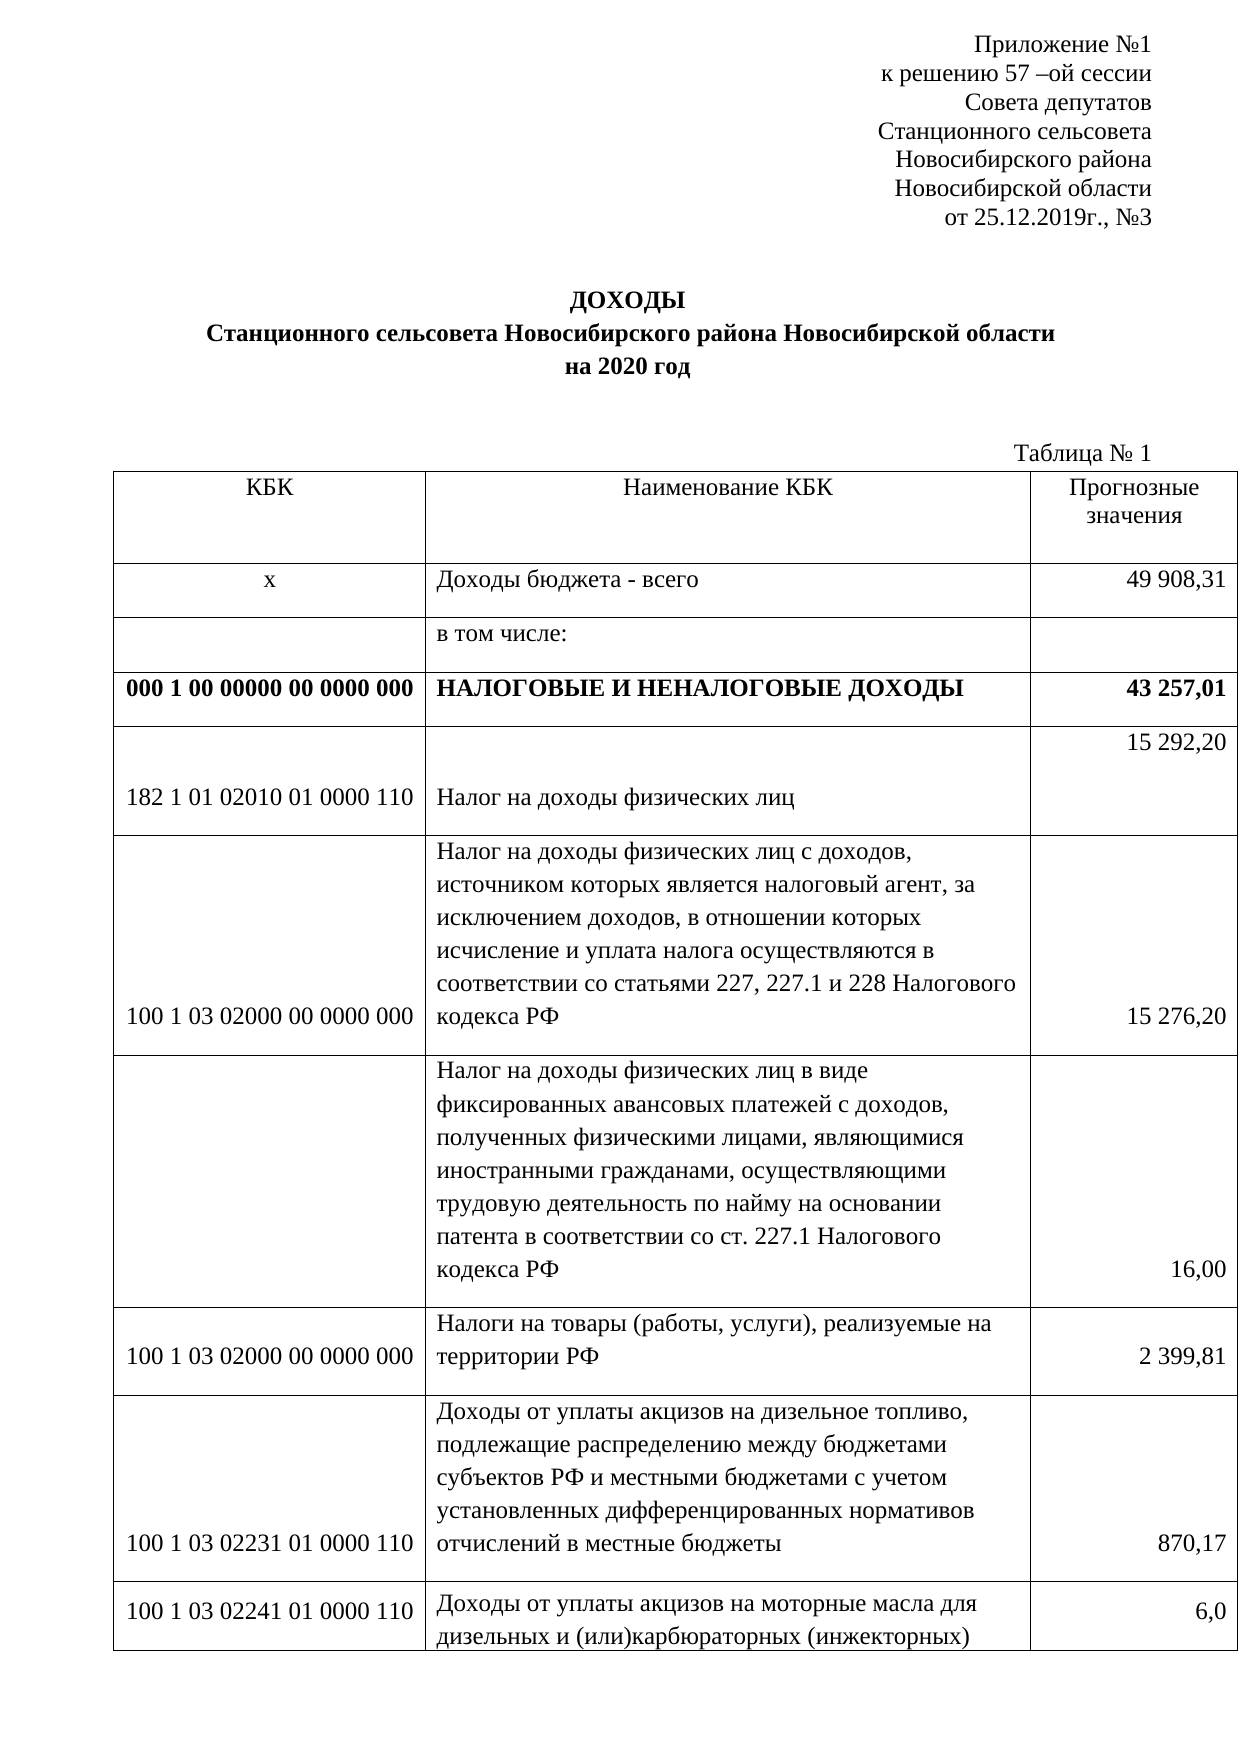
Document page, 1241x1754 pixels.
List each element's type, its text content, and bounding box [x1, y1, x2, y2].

table_cell Доходы бюджета - всего [426, 564, 1030, 617]
table_cell Налог на доходы физических лиц [426, 727, 1030, 835]
text Новосибирского района [103, 144, 1152, 173]
text Совета депутатов [103, 87, 1152, 116]
table_cell НАЛОГОВЫЕ И НЕНАЛОГОВЫЕ ДОХОДЫ [426, 673, 1030, 726]
table_cell [1031, 618, 1237, 672]
table_cell Налог на доходы физических лиц с доходов, источником которых является налоговый агент, за исключением доходов, в отношении которых исчисление и уплата налога осуществляются в соответствии со статьями 227, 227.1 и 228 Налогового кодекса РФ [426, 836, 1030, 1054]
table_cell 100 1 03 02000 00 0000 000 [114, 836, 425, 1054]
table_cell 43 257,01 [1031, 673, 1237, 726]
text Новосибирской области [103, 173, 1152, 202]
table_cell 182 1 01 02010 01 0000 110 [114, 727, 425, 835]
table_cell 2 399,81 [1031, 1308, 1237, 1395]
table_cell [114, 618, 425, 672]
table_cell 15 292,20 [1031, 727, 1237, 835]
table_cell 16,00 [1031, 1056, 1237, 1307]
table_cell 49 908,31 [1031, 564, 1237, 617]
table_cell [426, 1582, 1030, 1649]
table_cell 15 276,20 [1031, 836, 1237, 1054]
table_cell 100 1 03 02000 00 0000 000 [114, 1308, 425, 1395]
table_header Наименование КБК [426, 472, 1030, 563]
text к решению 57 –ой сессии [103, 58, 1152, 87]
text Приложение №1 [103, 29, 1152, 58]
text Станционного сельсовета [103, 116, 1152, 144]
table_cell 870,17 [1031, 1396, 1237, 1581]
table_cell Налоги на товары (работы, услуги), реализуемые на территории РФ [426, 1308, 1030, 1395]
table_cell 6,0 [1031, 1582, 1237, 1649]
text на 2020 год [103, 351, 1152, 379]
text Станционного сельсовета Новосибирского района Новосибирской области [103, 318, 1152, 346]
table_cell Доходы от уплаты акцизов на дизельное топливо, подлежащие распределению между бюджетами субъектов РФ и местными бюджетами с учетом установленных дифференцированных нормативов отчислений в местные бюджеты [426, 1396, 1030, 1581]
table_cell 100 1 03 02231 01 0000 110 [114, 1396, 425, 1581]
table_cell x [114, 564, 425, 617]
table_cell в том числе: [426, 618, 1030, 672]
table_header КБК [114, 472, 425, 563]
table_header Прогнозные значения [1031, 472, 1237, 563]
table_cell [114, 1056, 425, 1307]
text от 25.12.2019г., №3 [103, 202, 1152, 231]
table_cell 000 1 00 00000 00 0000 000 [114, 673, 425, 726]
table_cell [114, 1582, 425, 1649]
text Таблица № 1 [103, 438, 1152, 466]
table_cell Налог на доходы физических лиц в виде фиксированных авансовых платежей с доходов, полученных физическими лицами, являющимися иностранными гражданами, осуществляющими трудовую деятельность по найму на основании патента в соответствии со ст. 227.1 Налогового кодекса РФ [426, 1056, 1030, 1307]
text ДОХОДЫ [103, 285, 1152, 313]
